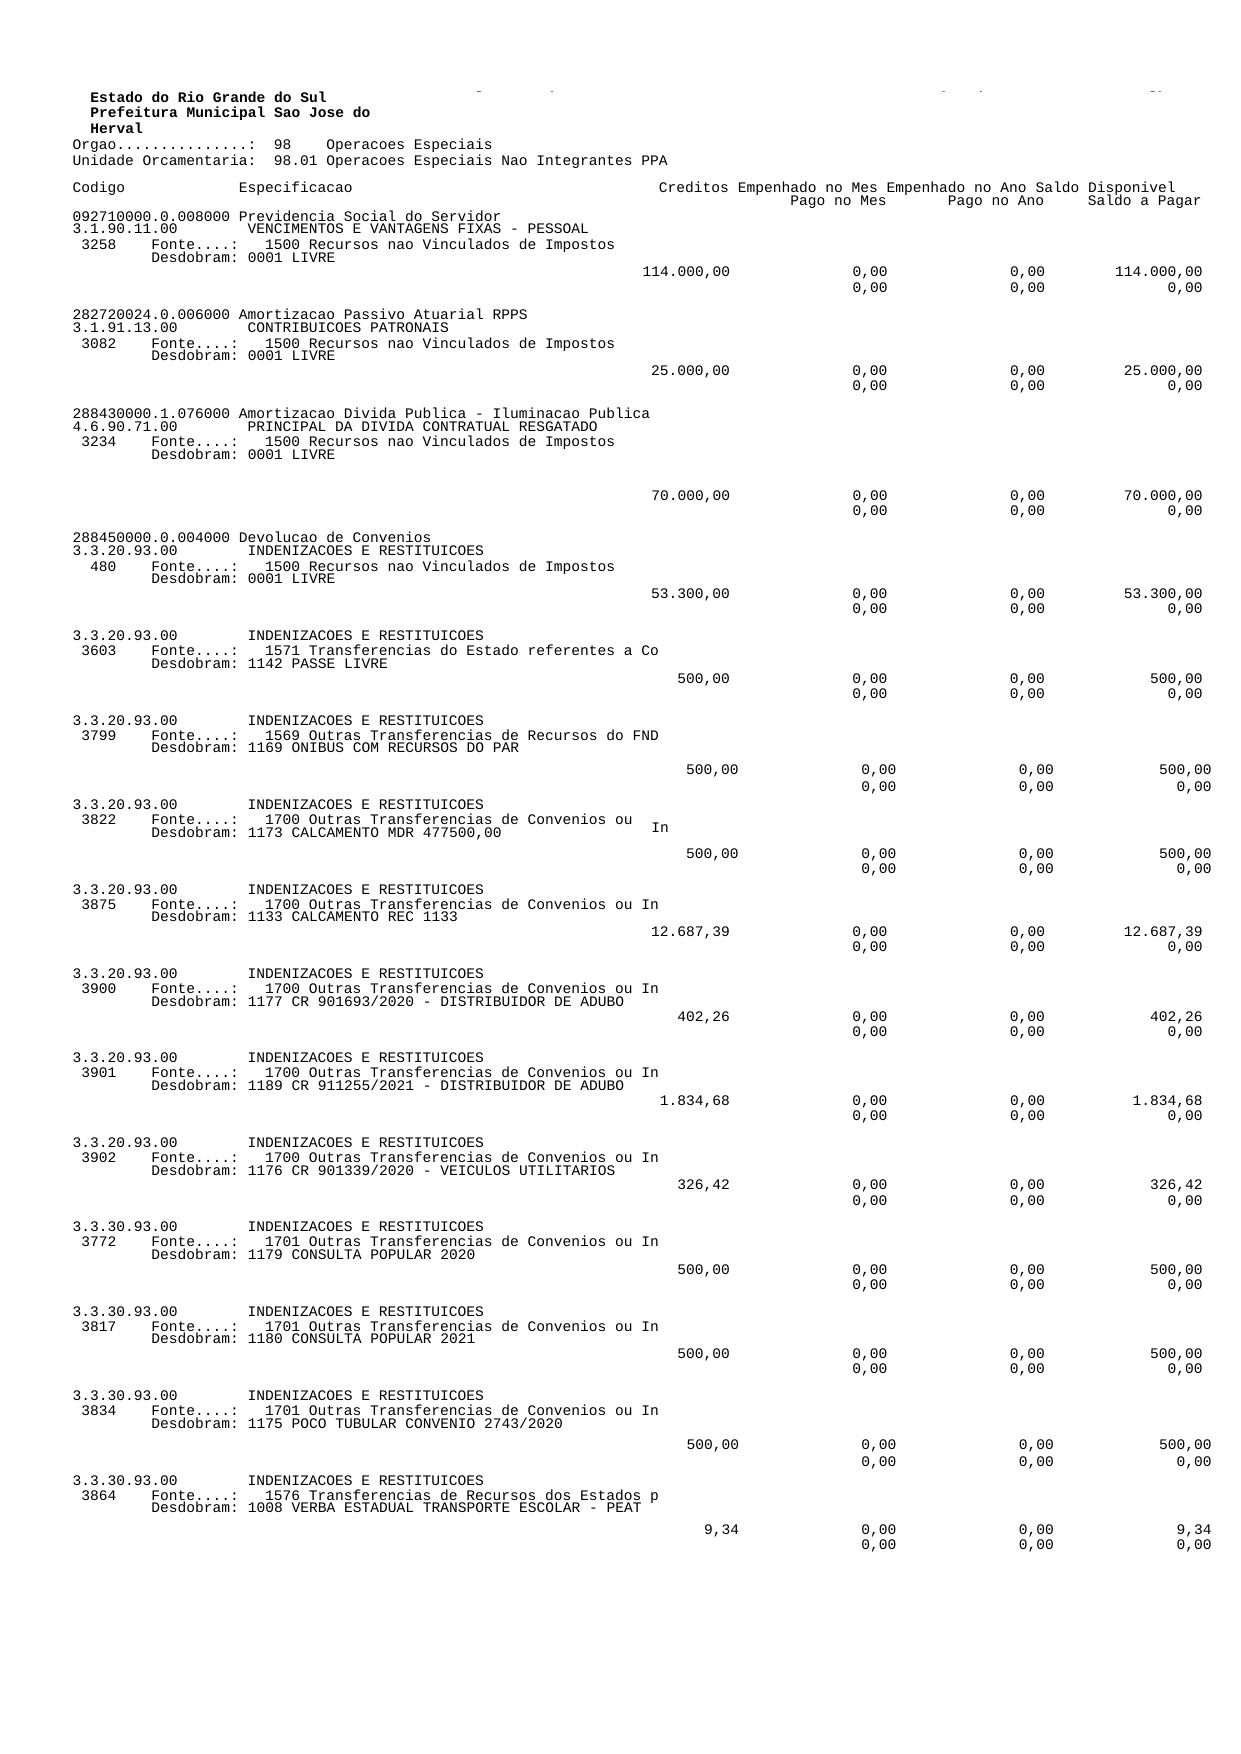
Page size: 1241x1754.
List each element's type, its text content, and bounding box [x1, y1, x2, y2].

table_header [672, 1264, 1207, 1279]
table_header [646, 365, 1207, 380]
text 3.3.20.93.00 INDENIZACOES E RESTITUICOES [72, 1051, 1219, 1066]
text 3.3.30.93.00 INDENIZACOES E RESTITUICOES [72, 1473, 1219, 1488]
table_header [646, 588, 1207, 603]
text 3822 Fonte....: 1700 Outras Transferencias de Convenios ou Desdobram: 1173 CALCAMENTO MDR 477500,00 [81, 813, 633, 842]
text 3.3.30.93.00 INDENIZACOES E RESTITUICOES [72, 1219, 1219, 1235]
text 0,00 0,00 0,00 [625, 280, 1202, 295]
text Orgao...............: 98 Operacoes Especiais [72, 137, 1219, 153]
text 3.3.20.93.00 INDENIZACOES E RESTITUICOES [72, 628, 1219, 644]
text Codigo Especificacao Creditos Empenhado no Mes Empenhado no Ano Saldo Disponivel Pago no Mes Pago no Ano Saldo a Pagar [72, 181, 1202, 209]
text 092710000.0.008000 Previdencia Social do Servidor 3.1.90.11.00 VENCIMENTOS E VANTAGENS FIXAS - PESSOAL [72, 210, 589, 238]
text 3.3.20.93.00 INDENIZACOES E RESTITUICOES [72, 966, 1219, 982]
text 288450000.0.004000 Devolucao de Convenios 3.3.20.93.00 INDENIZACOES E RESTITUICOES [72, 532, 484, 560]
text 3.3.20.93.00 INDENIZACOES E RESTITUICOES [72, 797, 1219, 813]
text 3799 Fonte....: 1569 Outras Transferencias de Recursos do FND Desdobram: 1169 ONIBUS COM RECURSOS DO PAR [81, 729, 660, 757]
text 3901 Fonte....: 1700 Outras Transferencias de Convenios ou In Desdobram: 1189 CR 911255/2021 - DISTRIBUIDOR DE ADUBO [81, 1067, 660, 1095]
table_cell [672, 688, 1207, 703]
text 3234 Fonte....: 1500 Recursos nao Vinculados de Impostos Desdobram: 0001 LIVRE [81, 435, 616, 463]
text 3772 Fonte....: 1701 Outras Transferencias de Convenios ou In Desdobram: 1179 CONSULTA POPULAR 2020 [81, 1235, 660, 1264]
text 3.3.20.93.00 INDENIZACOES E RESTITUICOES [72, 1135, 1219, 1150]
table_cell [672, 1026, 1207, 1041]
text 70.000,00 0,00 0,00 70.000,00 [634, 489, 1202, 503]
text 3902 Fonte....: 1700 Outras Transferencias de Convenios ou In Desdobram: 1176 CR 901339/2020 - VEICULOS UTILITARIOS [81, 1151, 660, 1179]
text Unidade Orcamentaria: 98.01 Operacoes Especiais Nao Integrantes PPA [72, 153, 1219, 168]
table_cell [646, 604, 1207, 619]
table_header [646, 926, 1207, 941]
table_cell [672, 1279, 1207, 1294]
text 3864 Fonte....: 1576 Transferencias de Recursos dos Estados p Desdobram: 1008 VERBA ESTADUAL TRANSPORTE ESCOLAR - PEAT [81, 1489, 660, 1517]
text 0,00 0,00 0,00 [634, 503, 1202, 518]
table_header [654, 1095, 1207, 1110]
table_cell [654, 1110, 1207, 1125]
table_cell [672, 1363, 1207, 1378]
text 288430000.1.076000 Amortizacao Divida Publica - Iluminacao Publica 4.6.90.71.00 PRINCIPAL DA DIVIDA CONTRATUAL RESGATADO [72, 407, 651, 435]
text 3900 Fonte....: 1700 Outras Transferencias de Convenios ou In Desdobram: 1177 CR 901693/2020 - DISTRIBUIDOR DE ADUBO [81, 982, 660, 1011]
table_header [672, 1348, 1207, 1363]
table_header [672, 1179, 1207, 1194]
text 282720024.0.006000 Amortizacao Passivo Atuarial RPPS 3.1.91.13.00 CONTRIBUICOES PATRONAIS [72, 308, 528, 337]
text 3.3.20.93.00 INDENIZACOES E RESTITUICOES [72, 882, 1219, 897]
text 3.3.30.93.00 INDENIZACOES E RESTITUICOES [72, 1388, 1219, 1404]
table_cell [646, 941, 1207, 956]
text 3603 Fonte....: 1571 Transferencias do Estado referentes a Co Desdobram: 1142 PASSE LIVRE [81, 644, 660, 673]
text 3.3.30.93.00 INDENIZACOES E RESTITUICOES [72, 1304, 1219, 1319]
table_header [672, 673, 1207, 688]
text 3817 Fonte....: 1701 Outras Transferencias de Convenios ou In Desdobram: 1180 CONSULTA POPULAR 2021 [81, 1320, 660, 1348]
text 3258 Fonte....: 1500 Recursos nao Vinculados de Impostos Desdobram: 0001 LIVRE [81, 238, 616, 266]
text 3834 Fonte....: 1701 Outras Transferencias de Convenios ou In Desdobram: 1175 POCO TUBULAR CONVENIO 2743/2020 [81, 1404, 660, 1432]
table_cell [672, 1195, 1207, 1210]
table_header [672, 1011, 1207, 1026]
text 3082 Fonte....: 1500 Recursos nao Vinculados de Impostos Desdobram: 0001 LIVRE [81, 337, 616, 365]
text 114.000,00 0,00 0,00 114.000,00 [625, 265, 1202, 280]
text 3875 Fonte....: 1700 Outras Transferencias de Convenios ou In Desdobram: 1133 CALCAMENTO REC 1133 [81, 898, 660, 926]
text 480 Fonte....: 1500 Recursos nao Vinculados de Impostos Desdobram: 0001 LIVRE [90, 560, 616, 588]
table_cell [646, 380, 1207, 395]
text 3.3.20.93.00 INDENIZACOES E RESTITUICOES [72, 713, 1219, 728]
